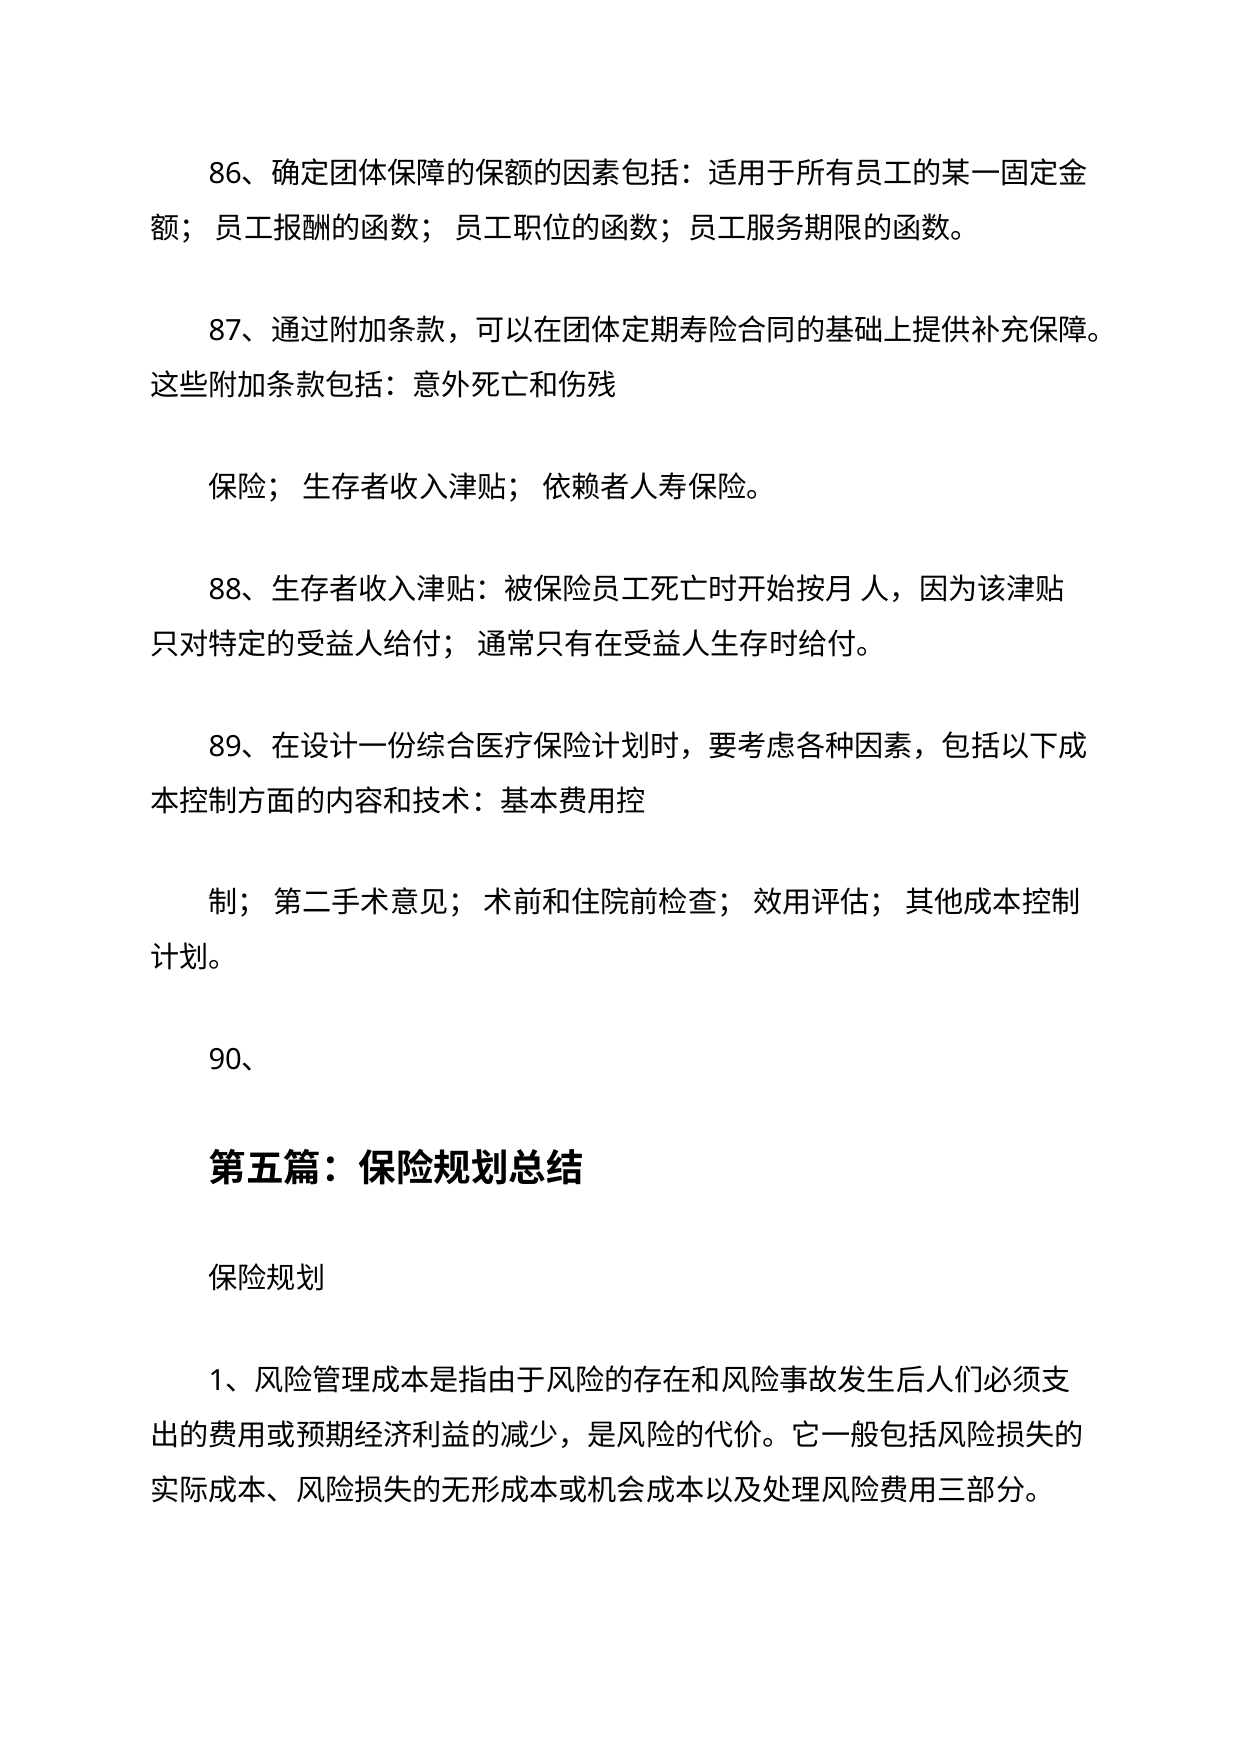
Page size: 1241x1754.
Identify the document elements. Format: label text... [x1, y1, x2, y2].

text 1、风险管理成本是指由于风险的存在和风险事故发生后人们必须支出的费用或预期经济利益的减少，是风险的代价。它一般包括风险损失的实际成本、风险损失的无形成本或机会成本以及处理风险费用三部分。 [150, 1357, 1090, 1509]
text 制； 第二手术意见； 术前和住院前检查； 效用评估； 其他成本控制计划。 [150, 879, 1090, 976]
text 86、确定团体保障的保额的因素包括：适用于所有员工的某一固定金额； 员工报酬的函数； 员工职位的函数；员工服务期限的函数。 [150, 150, 1090, 247]
text 90、 [150, 1036, 1090, 1078]
text 87、通过附加条款，可以在团体定期寿险合同的基础上提供补充保障。这些附加条款包括：意外死亡和伤残 [150, 307, 1090, 404]
text 保险规划 [150, 1255, 1090, 1297]
text 保险； 生存者收入津贴； 依赖者人寿保险。 [150, 463, 1090, 506]
text 第五篇：保险规划总结 [150, 1137, 1090, 1192]
text 88、生存者收入津贴：被保险员工死亡时开始按月 人，因为该津贴只对特定的受益人给付； 通常只有在受益人生存时给付。 [150, 565, 1090, 663]
text 89、在设计一份综合医疗保险计划时，要考虑各种因素，包括以下成本控制方面的内容和技术：基本费用控 [150, 722, 1090, 819]
